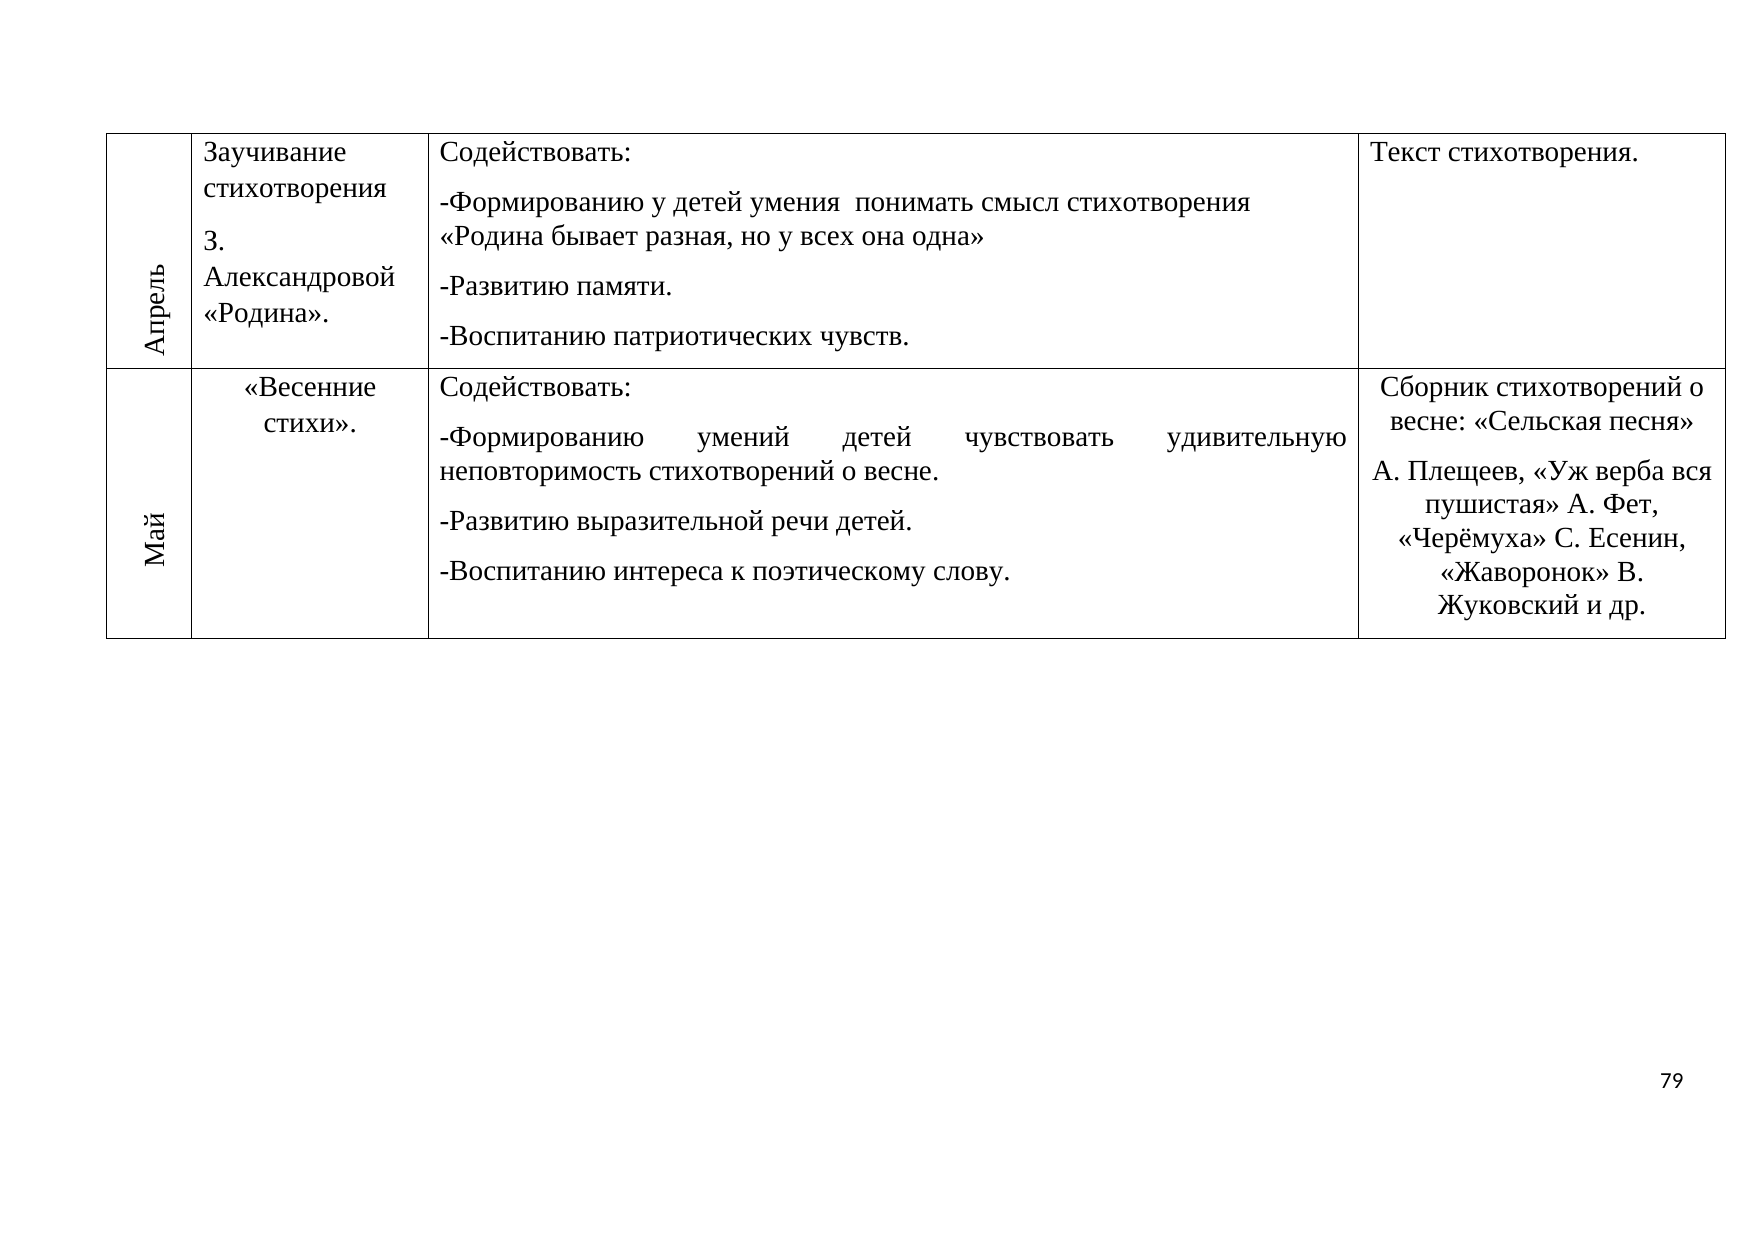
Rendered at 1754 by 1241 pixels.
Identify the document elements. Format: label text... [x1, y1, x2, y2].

table_cell «Весенние стихи». [192, 369, 428, 637]
table_cell Апрель [107, 134, 191, 368]
table_cell Заучивание стихотворения З. Александровой «Родина». [192, 134, 428, 368]
table_cell Сборник стихотворений о весне: «Сельская песня» А. Плещеев, «Уж верба вся пушистая» А. Фет, «Черёмуха» С. Есенин, «Жаворонок» В. Жуковский и др. [1359, 369, 1725, 637]
table_cell Содействовать: -Формированию умений детей чувствовать удивительную неповторимость стихотворений о весне. -Развитию выразительной речи детей. -Воспитанию интереса к поэтическому слову. [429, 369, 1358, 637]
table_cell Текст стихотворения. [1359, 134, 1725, 368]
table_cell Май [107, 369, 191, 637]
table_cell Содействовать: -Формированию у детей умения понимать смысл стихотворения «Родина бывает разная, но у всех она одна» -Развитию памяти. -Воспитанию патриотических чувств. [429, 134, 1358, 368]
